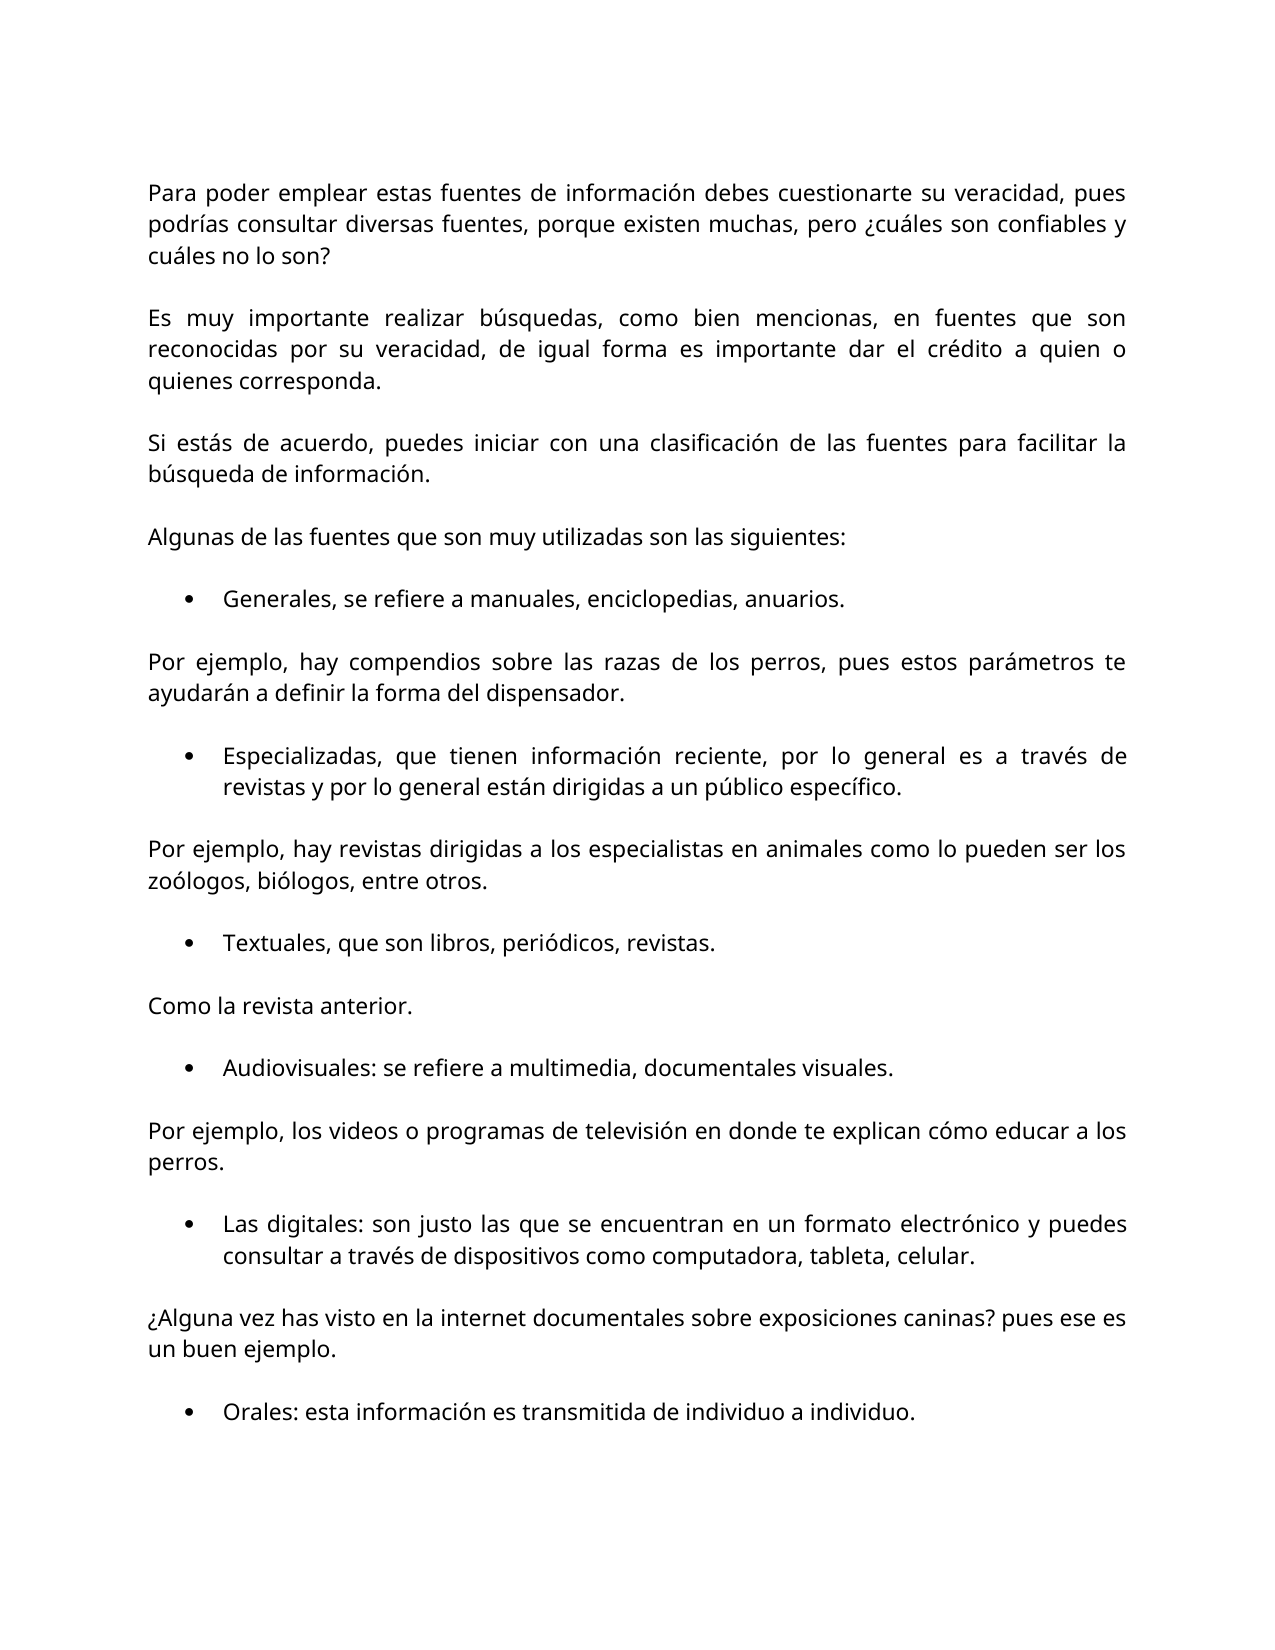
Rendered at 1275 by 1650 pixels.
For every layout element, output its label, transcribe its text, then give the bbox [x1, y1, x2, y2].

text Algunas de las fuentes que son muy utilizadas son las siguientes: [148, 521, 1127, 552]
text Por ejemplo, los videos o programas de televisión en donde te explican cómo educar a los perros. [148, 1115, 1127, 1177]
text Si estás de acuerdo, puedes iniciar con una clasificación de las fuentes para facilitar la búsqueda de información. [148, 427, 1127, 490]
list Textuales, que son libros, periódicos, revistas. [185, 927, 1127, 958]
list Orales: esta información es transmitida de individuo a individuo. [185, 1396, 1127, 1427]
list Especializadas, que tienen información reciente, por lo general es a través de revistas y por lo general están dirigidas a un público específico. [185, 740, 1127, 802]
text Por ejemplo, hay compendios sobre las razas de los perros, pues estos parámetros te ayudarán a definir la forma del dispensador. [148, 646, 1127, 708]
text Es muy importante realizar búsquedas, como bien mencionas, en fuentes que son reconocidas por su veracidad, de igual forma es importante dar el crédito a quien o quienes corresponda. [148, 302, 1127, 396]
list Generales, se refiere a manuales, enciclopedias, anuarios. [185, 583, 1127, 615]
text Para poder emplear estas fuentes de información debes cuestionarte su veracidad, pues podrías consultar diversas fuentes, porque existen muchas, pero ¿cuáles son confiables y cuáles no lo son? [148, 177, 1127, 271]
list Audiovisuales: se refiere a multimedia, documentales visuales. [185, 1052, 1127, 1083]
text ¿Alguna vez has visto en la internet documentales sobre exposiciones caninas? pues ese es un buen ejemplo. [148, 1302, 1127, 1365]
list Las digitales: son justo las que se encuentran en un formato electrónico y puedes consultar a través de dispositivos como computadora, tableta, celular. [185, 1208, 1127, 1271]
text Por ejemplo, hay revistas dirigidas a los especialistas en animales como lo pueden ser los zoólogos, biólogos, entre otros. [148, 833, 1127, 896]
text Como la revista anterior. [148, 990, 1127, 1021]
